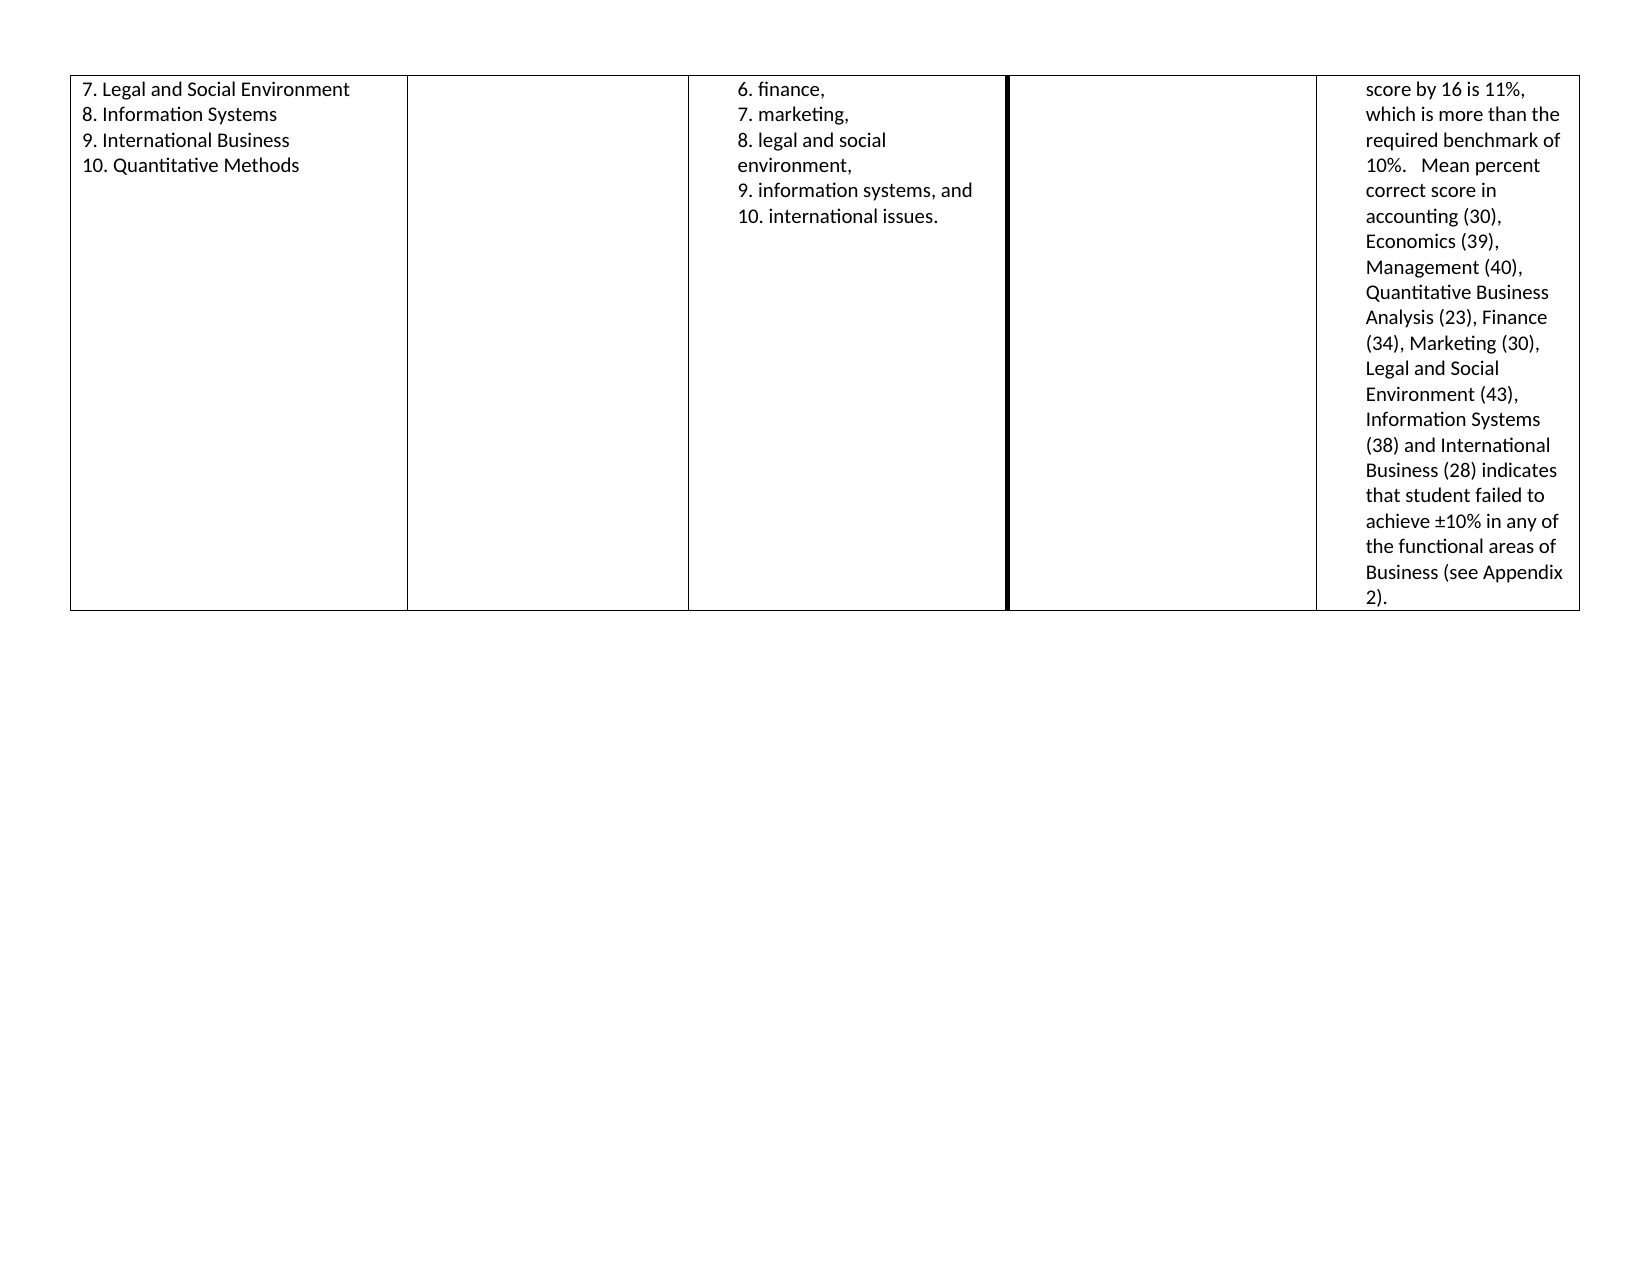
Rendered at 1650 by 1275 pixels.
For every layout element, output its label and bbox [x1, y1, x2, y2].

table_cell [71, 76, 407, 610]
